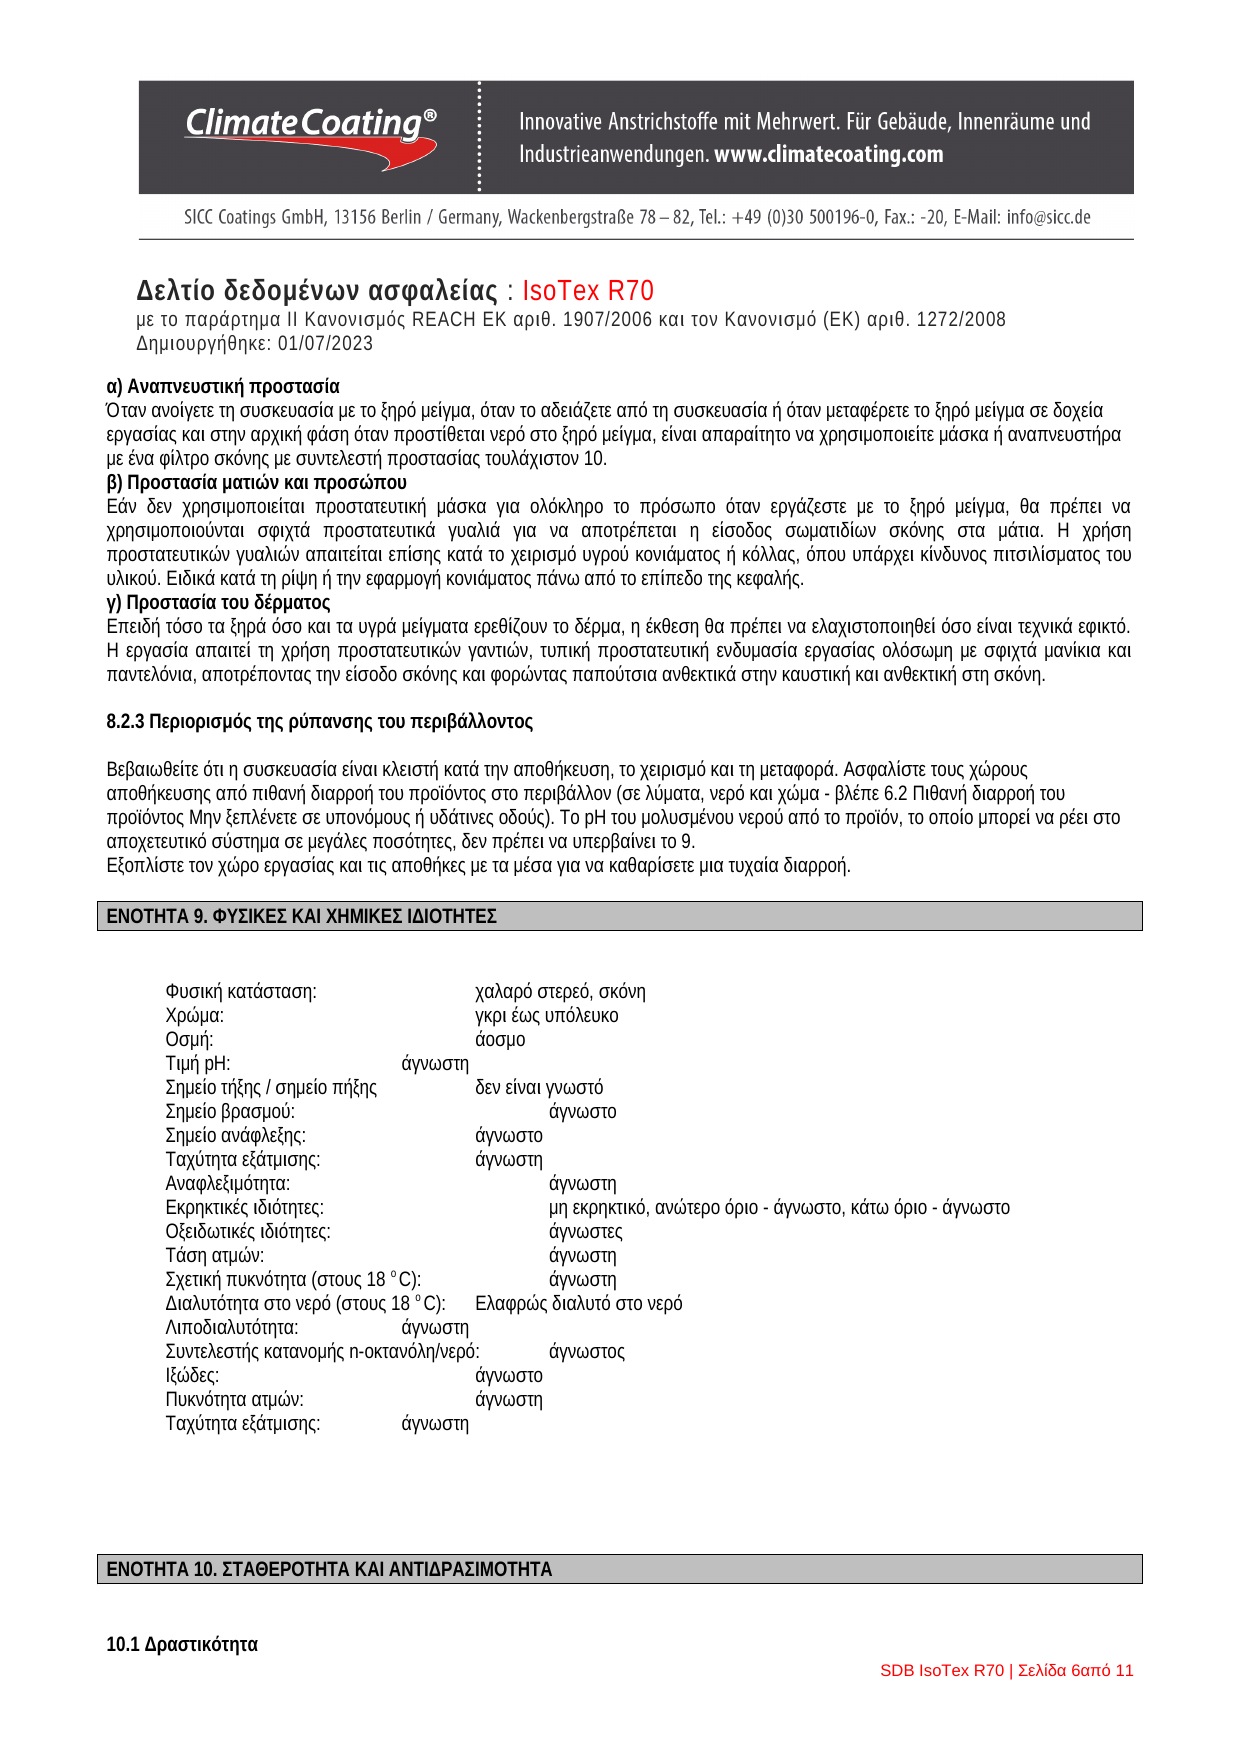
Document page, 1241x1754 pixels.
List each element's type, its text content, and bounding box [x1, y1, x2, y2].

text Τάση ατμών: άγνωστη [165, 1243, 1134, 1267]
text Σημείο ανάφλεξης: άγνωστο [165, 1123, 1134, 1147]
text Οξειδωτικές ιδιότητες: άγνωστες [165, 1219, 1134, 1243]
text Αναφλεξιμότητα: άγνωστη [165, 1171, 1134, 1195]
text Συντελεστής κατανομής n-οκτανόλη/νερό: άγνωστος [165, 1338, 1134, 1362]
text 8.2.3 Περιορισμός της ρύπανσης του περιβάλλοντος [106, 709, 1134, 733]
text α) Αναπνευστική προστασία [106, 374, 1134, 398]
text 10.1 Δραστικότητα [106, 1632, 1134, 1656]
text γ) Προστασία του δέρματος [106, 589, 1134, 613]
text Βεβαιωθείτε ότι η συσκευασία είναι κλειστή κατά την αποθήκευση, το χειρισμό και τη μεταφορά. Ασφαλίστε τους χώρους αποθήκευσης από πιθανή διαρροή του προϊόντος στο περιβάλλον (σε λύματα, νερό και χώμα - βλέπε 6.2 Πιθανή διαρροή του προϊόντος Μην ξεπλένετε σε υπονόμους ή υδάτινες οδούς). Το pH του μολυσμένου νερού από το προϊόν, το οποίο μπορεί να ρέει στο αποχετευτικό σύστημα σε μεγάλες ποσότητες, δεν πρέπει να υπερβαίνει το 9. [106, 757, 1134, 853]
text Εκρηκτικές ιδιότητες: μη εκρηκτικό, ανώτερο όριο - άγνωστο, κάτω όριο - άγνωστο [165, 1195, 1134, 1219]
text Πυκνότητα ατμών: άγνωστη [165, 1386, 1134, 1410]
picture [138, 73, 1134, 240]
text Σχετική πυκνότητα (στους 18 o C): άγνωστη [165, 1267, 1134, 1291]
text Φυσική κατάσταση: χαλαρό στερεό, σκόνη [165, 979, 1134, 1003]
text Εάν δεν χρησιμοποιείται προστατευτική μάσκα για ολόκληρο το πρόσωπο όταν εργάζεστε με το ξηρό μείγμα, θα πρέπει να χρησιμοποιούνται σφιχτά προστατευτικά γυαλιά για να αποτρέπεται η είσοδος σωματιδίων σκόνης στα μάτια. Η χρήση προστατευτικών γυαλιών απαιτείται επίσης κατά το χειρισμό υγρού κονιάματος ή κόλλας, όπου υπάρχει κίνδυνος πιτσιλίσματος του υλικού. Ειδικά κατά τη ρίψη ή την εφαρμογή κονιάματος πάνω από το επίπεδο της κεφαλής. [106, 494, 1134, 589]
text Επειδή τόσο τα ξηρά όσο και τα υγρά μείγματα ερεθίζουν το δέρμα, η έκθεση θα πρέπει να ελαχιστοποιηθεί όσο είναι τεχνικά εφικτό. Η εργασία απαιτεί τη χρήση προστατευτικών γαντιών, τυπική προστατευτική ενδυμασία εργασίας ολόσωμη με σφιχτά μανίκια και παντελόνια, αποτρέποντας την είσοδο σκόνης και φορώντας παπούτσια ανθεκτικά στην καυστική και ανθεκτική στη σκόνη. [106, 613, 1134, 685]
text Εξοπλίστε τον χώρο εργασίας και τις αποθήκες με τα μέσα για να καθαρίσετε μια τυχαία διαρροή. [106, 853, 1134, 877]
text Τιμή pH: άγνωστη [165, 1051, 1134, 1075]
text Ταχύτητα εξάτμισης: άγνωστη [165, 1147, 1134, 1171]
text Διαλυτότητα στο νερό (στους 18 o C): Ελαφρώς διαλυτό στο νερό [165, 1291, 1134, 1314]
text Όταν ανοίγετε τη συσκευασία με το ξηρό μείγμα, όταν το αδειάζετε από τη συσκευασία ή όταν μεταφέρετε το ξηρό μείγμα σε δοχεία εργασίας και στην αρχική φάση όταν προστίθεται νερό στο ξηρό μείγμα, είναι απαραίτητο να χρησιμοποιείτε μάσκα ή αναπνευστήρα με ένα φίλτρο σκόνης με συντελεστή προστασίας τουλάχιστον 10. [106, 398, 1134, 470]
text Σημείο βρασμού: άγνωστο [165, 1099, 1134, 1123]
text Λιποδιαλυτότητα: άγνωστη [165, 1314, 1134, 1338]
text Οσμή: άοσμο [165, 1027, 1134, 1051]
text β) Προστασία ματιών και προσώπου [106, 470, 1134, 494]
text Ταχύτητα εξάτμισης: άγνωστη [165, 1410, 1134, 1434]
text ΕΝΟΤΗΤΑ 9. ΦΥΣΙΚΕΣ ΚΑΙ ΧΗΜΙΚΕΣ ΙΔΙΟΤΗΤΕΣ [98, 902, 1142, 930]
text ΕΝΟΤΗΤΑ 10. ΣΤΑΘΕΡΟΤΗΤΑ ΚΑΙ ΑΝΤΙΔΡΑΣΙΜΟΤΗΤΑ [98, 1555, 1142, 1583]
text Ιξώδες: άγνωστο [165, 1362, 1134, 1386]
text Σημείο τήξης / σημείο πήξης δεν είναι γνωστό [165, 1075, 1134, 1099]
text Χρώμα: γκρι έως υπόλευκο [165, 1003, 1134, 1027]
